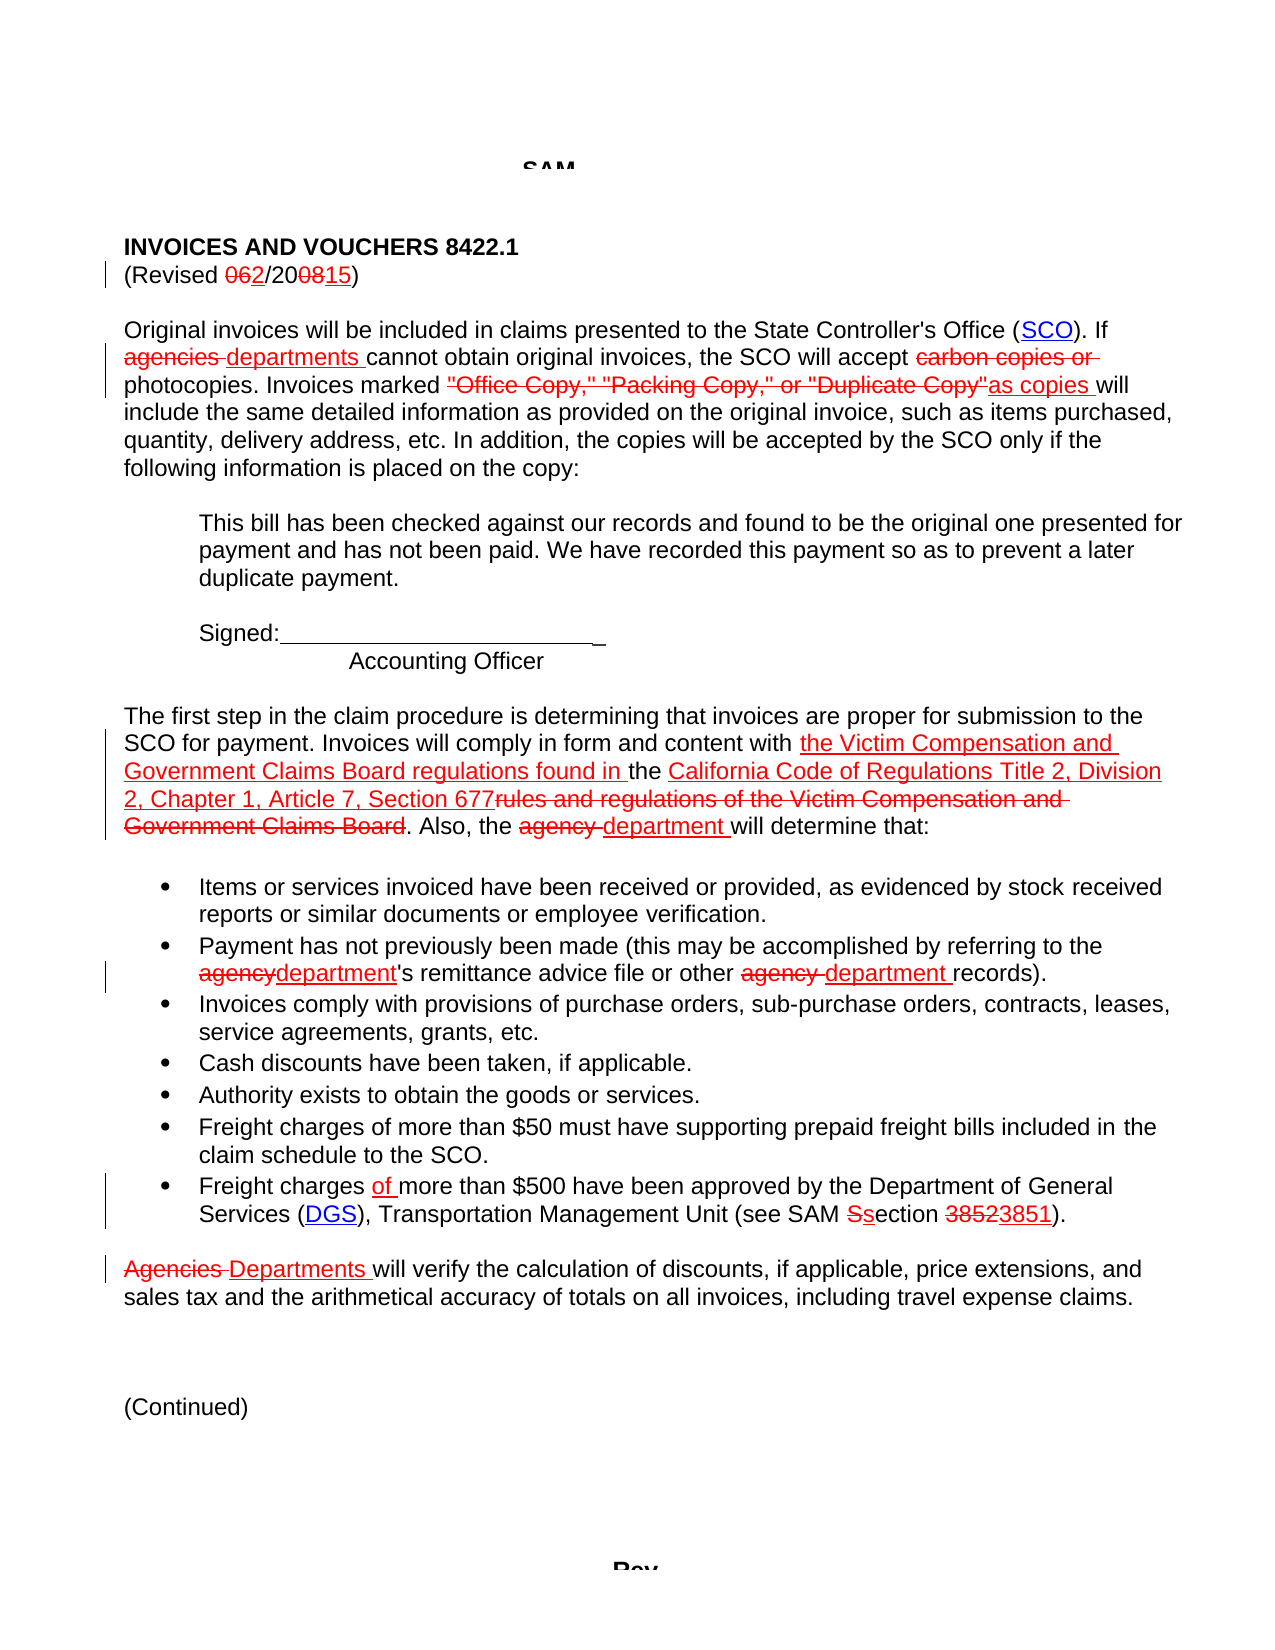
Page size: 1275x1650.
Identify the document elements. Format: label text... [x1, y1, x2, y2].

text Accounting Officer [348, 647, 1196, 674]
list Payment has not previously been made (this may be accomplished by referring to the agencydepartment's remittance advice file or other agency department records). [161, 932, 1104, 987]
list Freight charges of more than $500 have been approved by the Department of General Services (DGS), Transportation Management Unit (see SAM Ssection 38523851). [161, 1172, 1113, 1227]
list Items or services invoiced have been received or provided, as evidenced by stock received reports or similar documents or employee verification. [161, 873, 1163, 928]
list Invoices comply with provisions of purchase orders, sub-purchase orders, contracts, leases, service agreements, grants, etc. [161, 990, 1172, 1046]
list Authority exists to obtain the goods or services. [161, 1081, 1196, 1108]
list Freight charges of more than $50 must have supporting prepaid freight bills included in the claim schedule to the SCO. [161, 1114, 1157, 1169]
text (Revised 062/200815) [123, 261, 1196, 288]
text The first step in the claim procedure is determining that invoices are proper for submission to the SCO for payment. Invoices will comply in form and content with the Victim Compensation and Government Claims Board regulations found in the California Code of Regulations Title 2, Division 2, Chapter 1, Article 7, Section 677rules and regulations of the Victim Compensation and Government Claims Board. Also, the agency department will determine that: [123, 702, 1164, 840]
text This bill has been checked against our records and found to be the original one presented for payment and has not been paid. We have recorded this payment so as to prevent a later duplicate payment. [198, 509, 1186, 592]
text Agencies Departments will verify the calculation of discounts, if applicable, price extensions, and sales tax and the arithmetical accuracy of totals on all invoices, including travel expense claims. [123, 1255, 1146, 1310]
list Cash discounts have been taken, if applicable. [161, 1049, 1196, 1077]
text Original invoices will be included in claims presented to the State Controller's Office (SCO). If agencies departments cannot obtain original invoices, the SCO will accept carbon copies or photocopies. Invoices marked "Office Copy," "Packing Copy," or "Duplicate Copy"as copies will include the same detailed information as provided on the original invoice, such as items purchased, quantity, delivery address, etc. In addition, the copies will be accepted by the SCO only if the following information is placed on the copy: [123, 316, 1186, 481]
text INVOICES AND VOUCHERS 8422.1 [123, 233, 1196, 260]
text (Continued) [123, 1393, 1196, 1420]
text Signed: _ [198, 619, 1196, 647]
